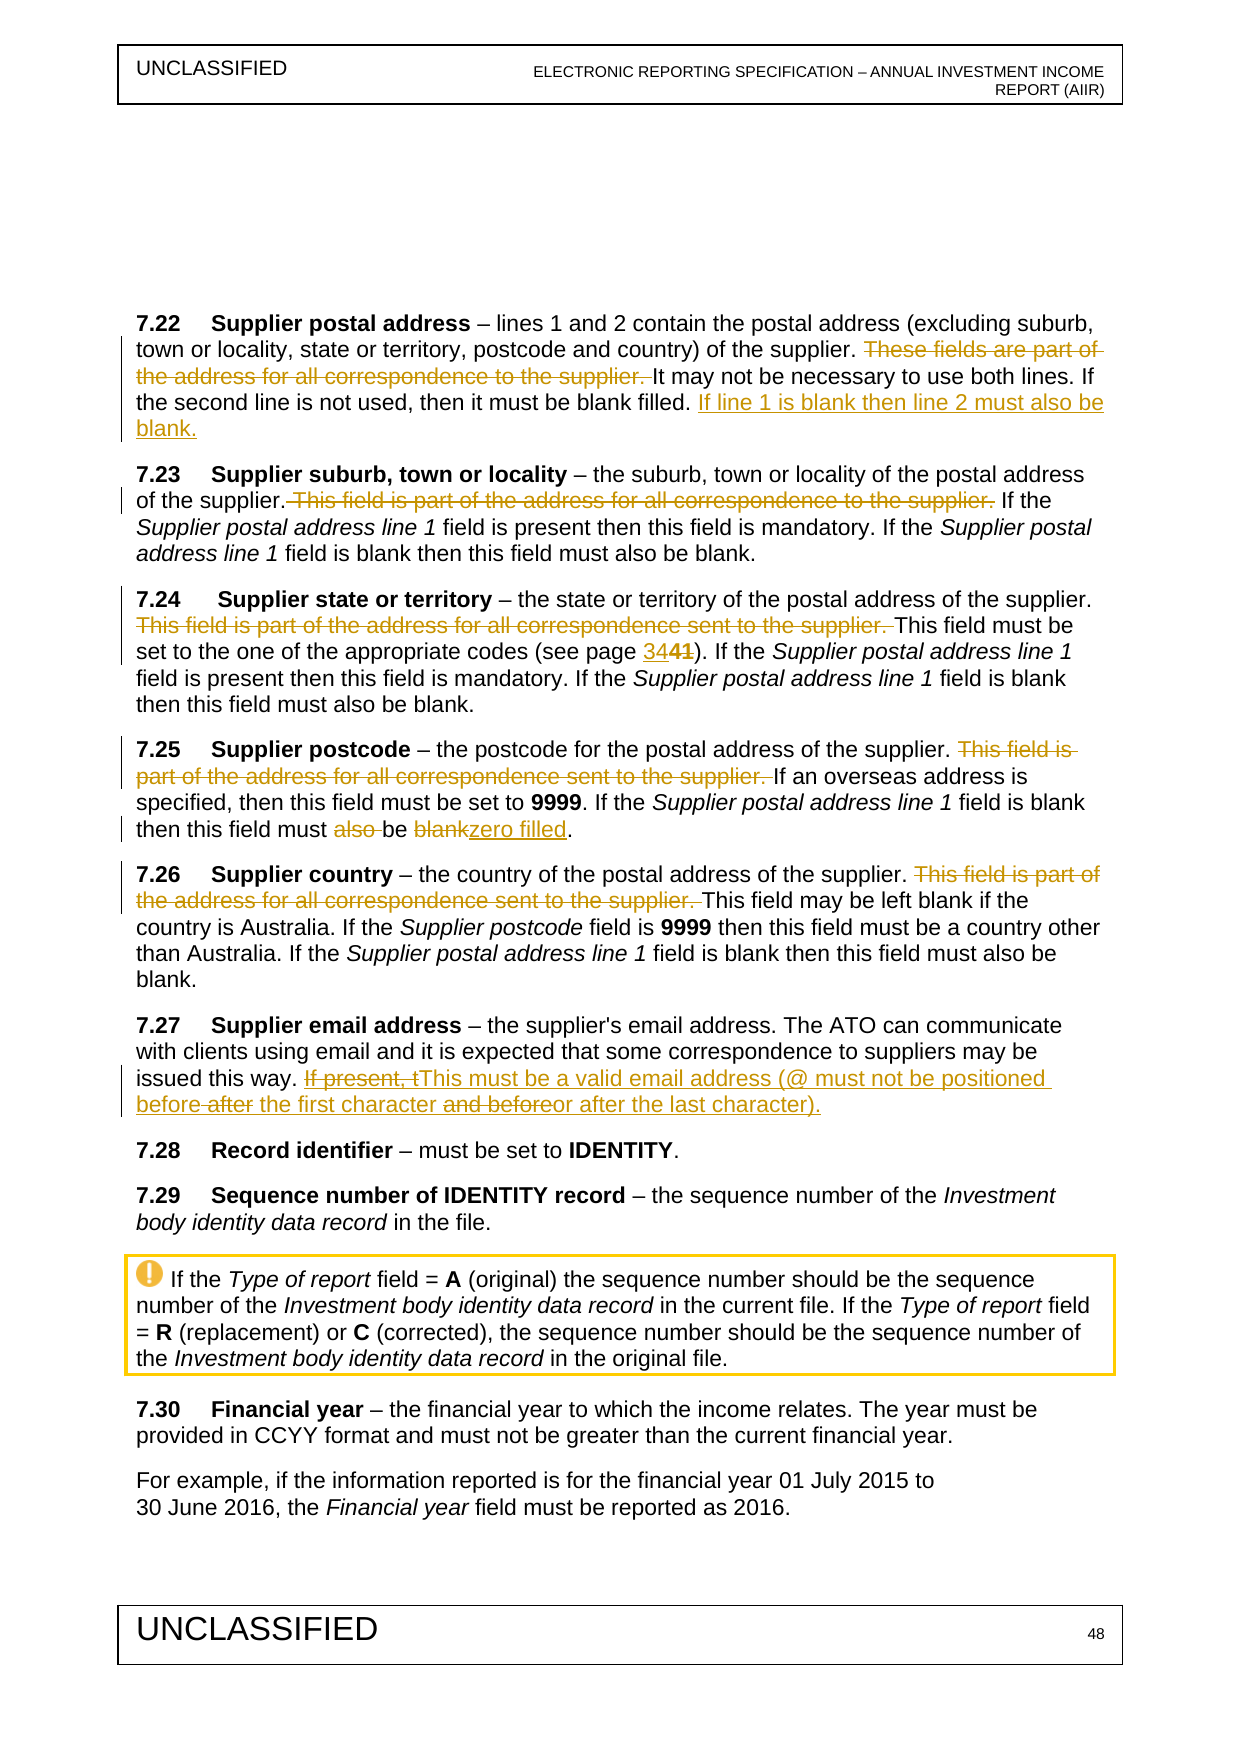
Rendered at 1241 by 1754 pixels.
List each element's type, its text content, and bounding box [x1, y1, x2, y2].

text 7.27 Supplier email address – the supplier's email address. The ATO can communicate with clients using email and it is expected that some correspondence to suppliers may be issued this way. [136, 1012, 1104, 1117]
text 30 June 2016, the Financial year field must be reported as 2016. [136, 1494, 1104, 1520]
text 7.29 Sequence number of IDENTITY record – the sequence number of the Investment body identity data record in the file. [136, 1182, 1104, 1235]
text For example, if the information reported is for the financial year 01 July 2015 to [136, 1467, 1104, 1494]
text 7.30 Financial year – the financial year to which the income relates. The year must be provided in CCYY format and must not be greater than the current financial year. [136, 1396, 1104, 1448]
text 7.26 Supplier country – the country of the postal address of the supplier. This field may be left blank if the country is Australia. If the Supplier postcode field is 9999 then this field must be a country other than Australia. If the Supplier postal address line 1 field is blank then this field must also be blank. [136, 861, 1104, 993]
text 7.25 Supplier postcode – the postcode for the postal address of the supplier. If an overseas address is specified, then this field must be set to 9999. If the Supplier postal address line 1 field is blank then this field must be . [136, 736, 1104, 842]
text 7.22 Supplier postal address – lines 1 and 2 contain the postal address (excluding suburb, town or locality, state or territory, postcode and country) of the supplier. It may not be necessary to use both lines. If the second line is not used, then it must be blank filled. [136, 310, 1104, 442]
text If the Type of report field = A (original) the sequence number should be the sequence number of the Investment body identity data record in the current file. If the Type of report field = R (replacement) or C (corrected), the sequence number should be the sequence number of the Investment body identity data record in the original file. [128, 1257, 1113, 1373]
picture [135, 1259, 164, 1288]
text 7.24 Supplier state or territory – the state or territory of the postal address of the supplier. This field must be set to the one of the appropriate codes (see page ). If the Supplier postal address line 1 field is present then this field is mandatory. If the Supplier postal address line 1 field is blank then this field must also be blank. [136, 586, 1104, 717]
text 7.28 Record identifier – must be set to IDENTITY. [136, 1137, 1104, 1163]
text 7.23 Supplier suburb, town or locality – the suburb, town or locality of the postal address of the supplier. If the Supplier postal address line 1 field is present then this field is mandatory. If the Supplier postal address line 1 field is blank then this field must also be blank. [136, 461, 1104, 566]
